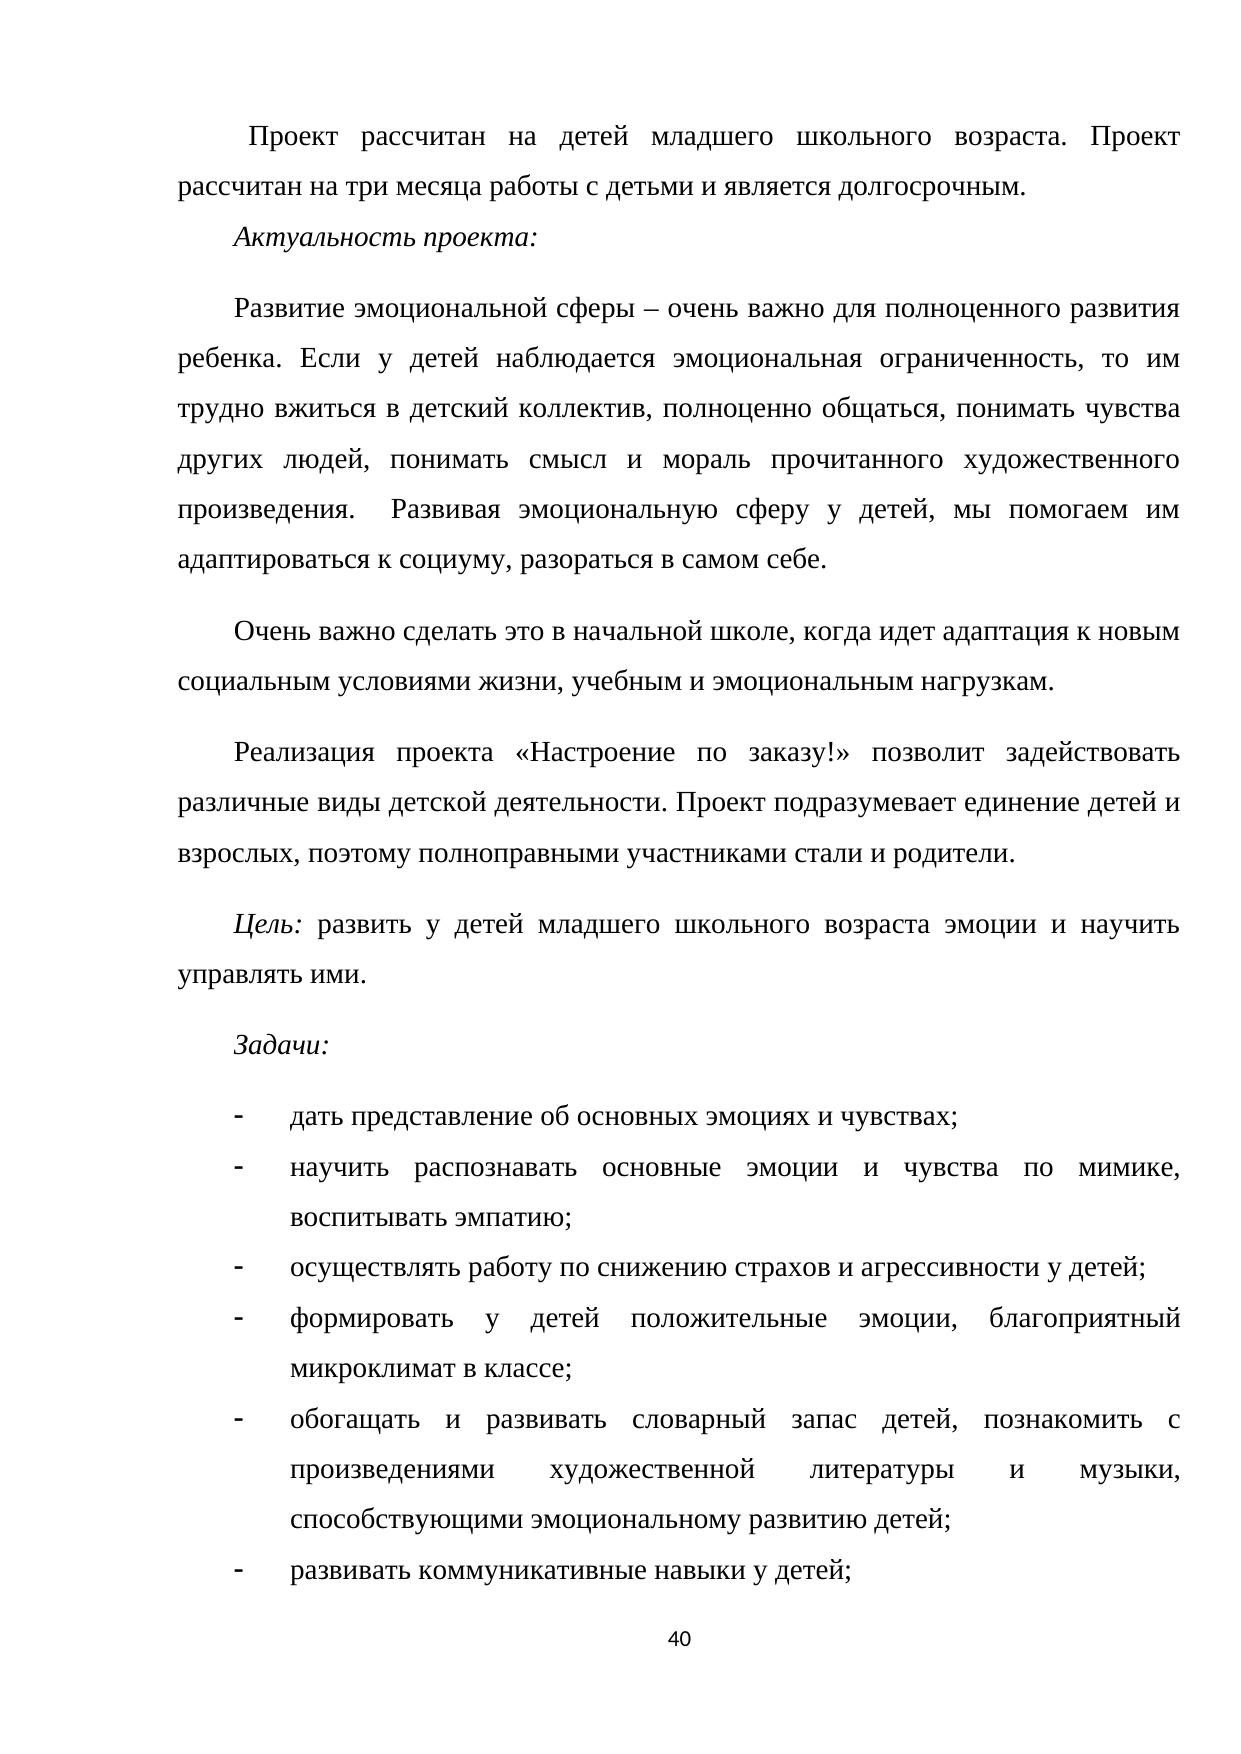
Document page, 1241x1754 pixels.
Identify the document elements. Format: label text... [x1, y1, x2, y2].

text Проект рассчитан на детей младшего школьного возраста. Проект рассчитан на три месяца работы с детьми и является долгосрочным. [177, 118, 1181, 202]
text Реализация проекта «Настроение по заказу!» позволит задействовать различные виды детской деятельности. Проект подразумевает единение детей и взрослых, поэтому полноправными участниками стали и родители. [177, 734, 1181, 868]
list научить распознавать основные эмоции и чувства по мимике, воспитывать эмпатию; [233, 1149, 1181, 1233]
list обогащать и развивать словарный запас детей, познакомить с произведениями художественной литературы и музыки, способствующими эмоциональному развитию детей; [233, 1401, 1181, 1535]
list дать представление об основных эмоциях и чувствах; [233, 1098, 1181, 1132]
list развивать коммуникативные навыки у детей; [233, 1552, 1181, 1585]
text Очень важно сделать это в начальной школе, когда идет адаптация к новым социальным условиями жизни, учебным и эмоциональным нагрузкам. [177, 613, 1181, 696]
text Задачи: [177, 1027, 1181, 1061]
text Цель: развить у детей младшего школьного возраста эмоции и научить управлять ими. [177, 906, 1181, 990]
list осуществлять работу по снижению страхов и агрессивности у детей; [233, 1249, 1181, 1283]
list формировать у детей положительные эмоции, благоприятный микроклимат в классе; [233, 1300, 1181, 1384]
text Актуальность проекта: [177, 219, 1181, 252]
text Развитие эмоциональной сферы – очень важно для полноценного развития ребенка. Если у детей наблюдается эмоциональная ограниченность, то им трудно вжиться в детский коллектив, полноценно общаться, понимать чувства других людей, понимать смысл и мораль прочитанного художественного произведения. Развивая эмоциональную сферу у детей, мы помогаем им адаптироваться к социуму, разораться в самом себе. [177, 290, 1181, 575]
